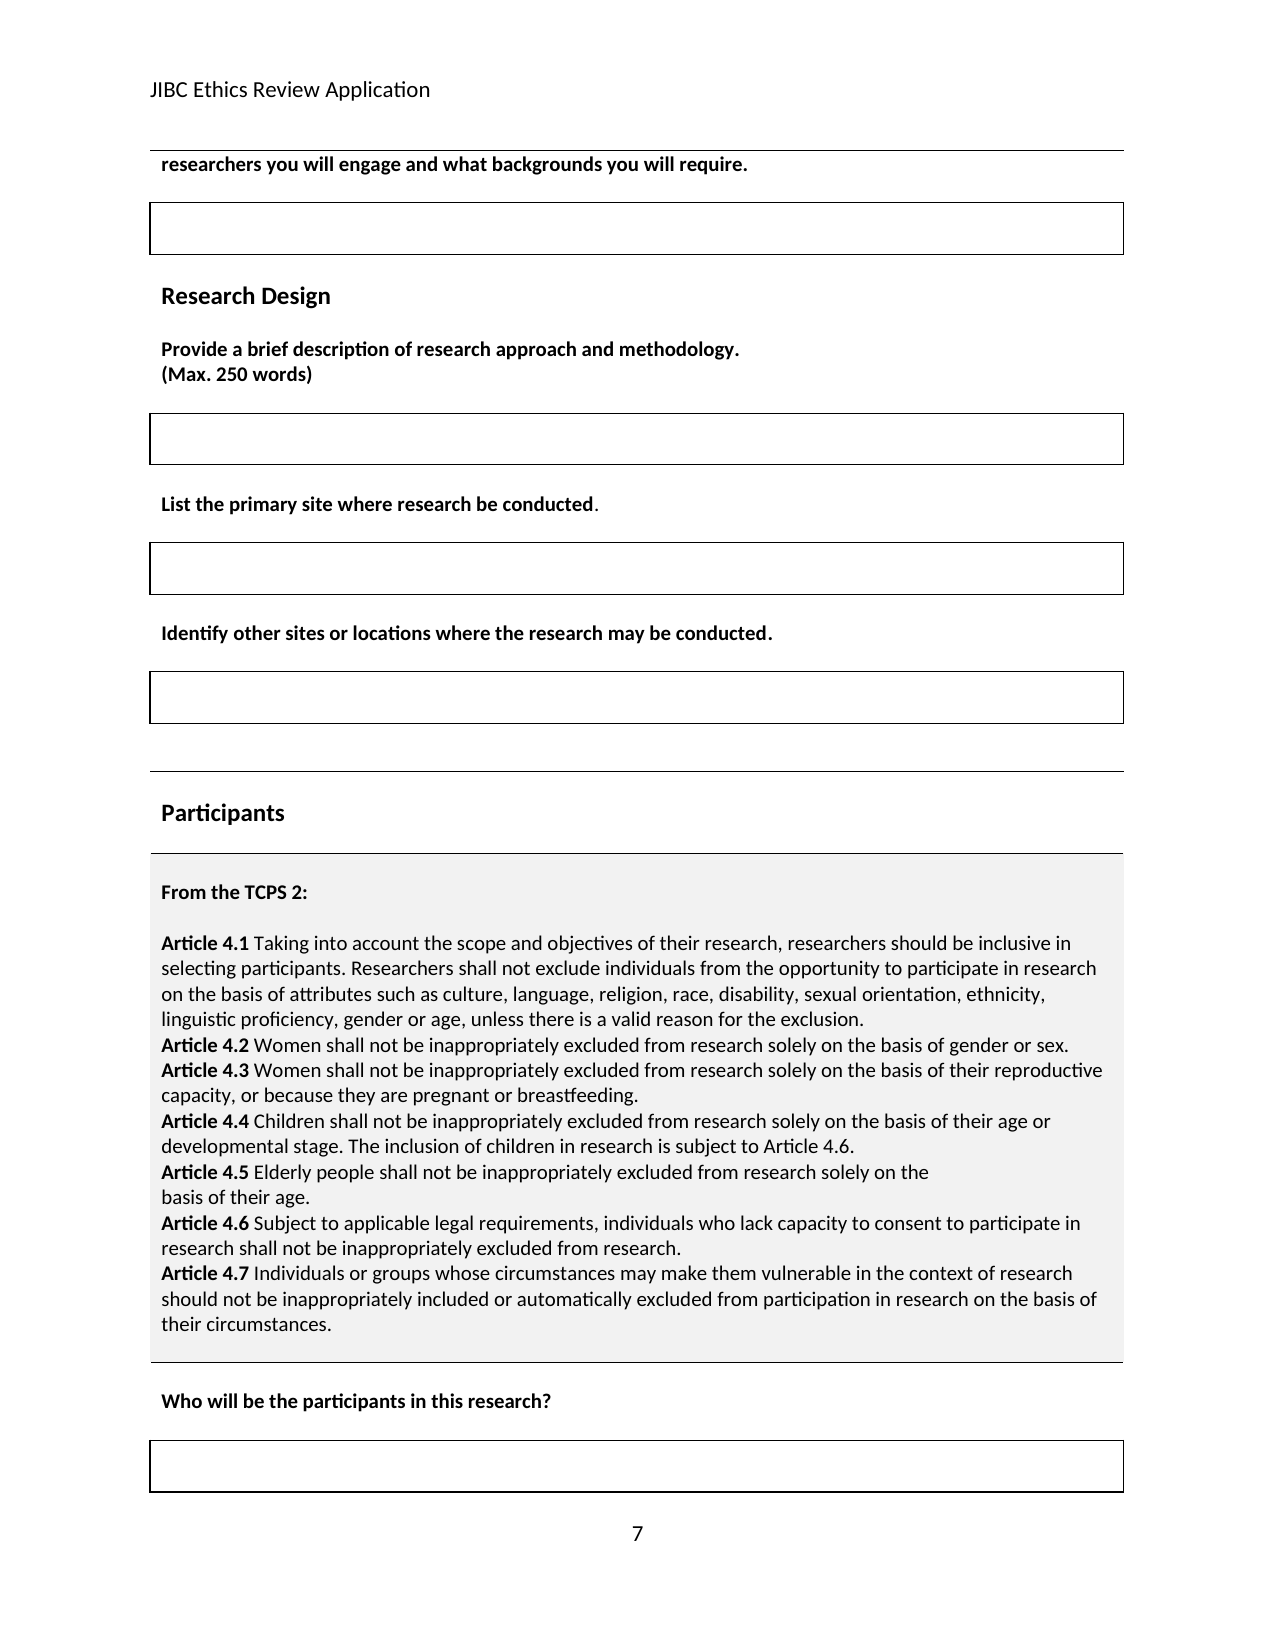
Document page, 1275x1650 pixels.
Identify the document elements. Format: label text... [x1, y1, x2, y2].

table_cell [151, 203, 1123, 254]
table_cell [151, 414, 1123, 464]
table_cell List the primary site where research be conducted. [150, 465, 1124, 542]
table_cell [150, 151, 1124, 202]
table_header Participants [150, 772, 1124, 853]
table_cell Who will be the participants in this research? [150, 1362, 1124, 1439]
table_cell [151, 672, 1123, 723]
table_cell [151, 1441, 1123, 1491]
table_cell [151, 543, 1123, 593]
table_cell Research Design Provide a brief description of research approach and methodology. (Max. 250 words) [150, 255, 1124, 412]
table_cell Identify other sites or locations where the research may be conducted. [150, 595, 1124, 671]
table_cell From the TCPS 2: Article 4.1 Taking into account the scope and objectives of their research, researchers should be inclusive in selecting participants. Researchers shall not exclude individuals from the opportunity to participate in research on the basis of attributes such as culture, language, religion, race, disability, sexual orientation, ethnicity, linguistic proficiency, gender or age, unless there is a valid reason for the exclusion. Article 4.2 Women shall not be inappropriately excluded from research solely on the basis of gender or sex. Article 4.3 Women shall not be inappropriately excluded from research solely on the basis of their reproductive capacity, or because they are pregnant or breastfeeding. Article 4.4 Children shall not be inappropriately excluded from research solely on the basis of their age or developmental stage. The inclusion of children in research is subject to Article 4.6. Article 4.5 Elderly people shall not be inappropriately excluded from research solely on the basis of their age. Article 4.6 Subject to applicable legal requirements, individuals who lack capacity to consent to participate in research shall not be inappropriately excluded from research. Article 4.7 Individuals or groups whose circumstances may make them vulnerable in the context of research should not be inappropriately included or automatically excluded from participation in research on the basis of their circumstances. [150, 853, 1124, 1362]
